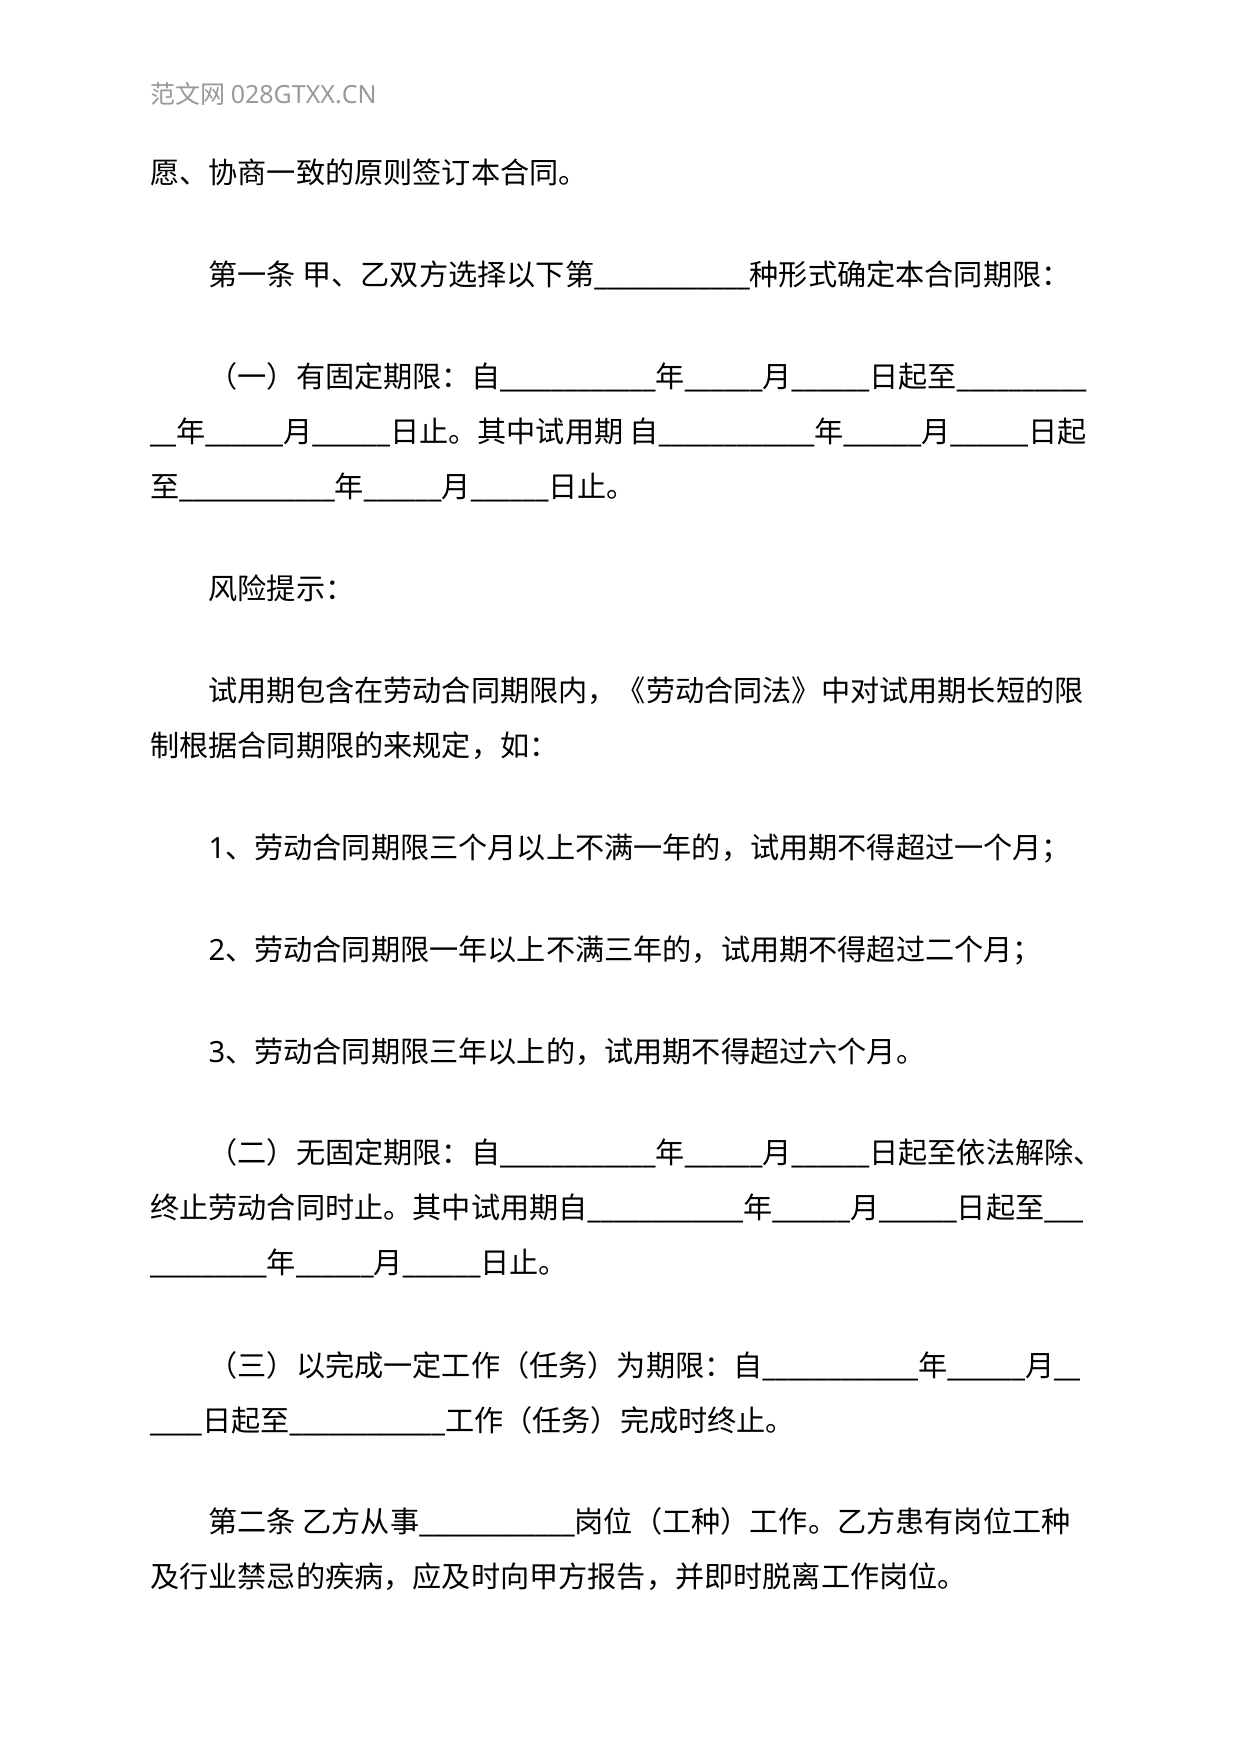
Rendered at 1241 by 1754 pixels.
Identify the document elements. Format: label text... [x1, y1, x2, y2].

text 第一条 甲、乙双方选择以下第____________种形式确定本合同期限： [150, 252, 1090, 294]
text （三）以完成一定工作（任务）为期限：自____________年______月______日起至____________工作（任务）完成时终止。 [150, 1342, 1090, 1439]
text （二）无固定期限：自____________年______月______日起至依法解除、终止劳动合同时止。其中试用期自____________年______月______日起至____________年______月______日止。 [150, 1130, 1090, 1282]
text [150, 150, 1090, 192]
text 第二条 乙方从事____________岗位（工种）工作。乙方患有岗位工种及行业禁忌的疾病，应及时向甲方报告，并即时脱离工作岗位。 [150, 1499, 1090, 1596]
text 风险提示： [150, 566, 1090, 608]
text 1、劳动合同期限三个月以上不满一年的，试用期不得超过一个月； [150, 824, 1090, 867]
text 3、劳动合同期限三年以上的，试用期不得超过六个月。 [150, 1028, 1090, 1071]
text （一）有固定期限：自____________年______月______日起至____________年______月______日止。其中试用期 自____________年______月______日起至____________年______月______日止。 [150, 354, 1090, 506]
text 2、劳动合同期限一年以上不满三年的，试用期不得超过二个月； [150, 926, 1090, 968]
text 试用期包含在劳动合同期限内，《劳动合同法》中对试用期长短的限制根据合同期限的来规定，如： [150, 667, 1090, 765]
